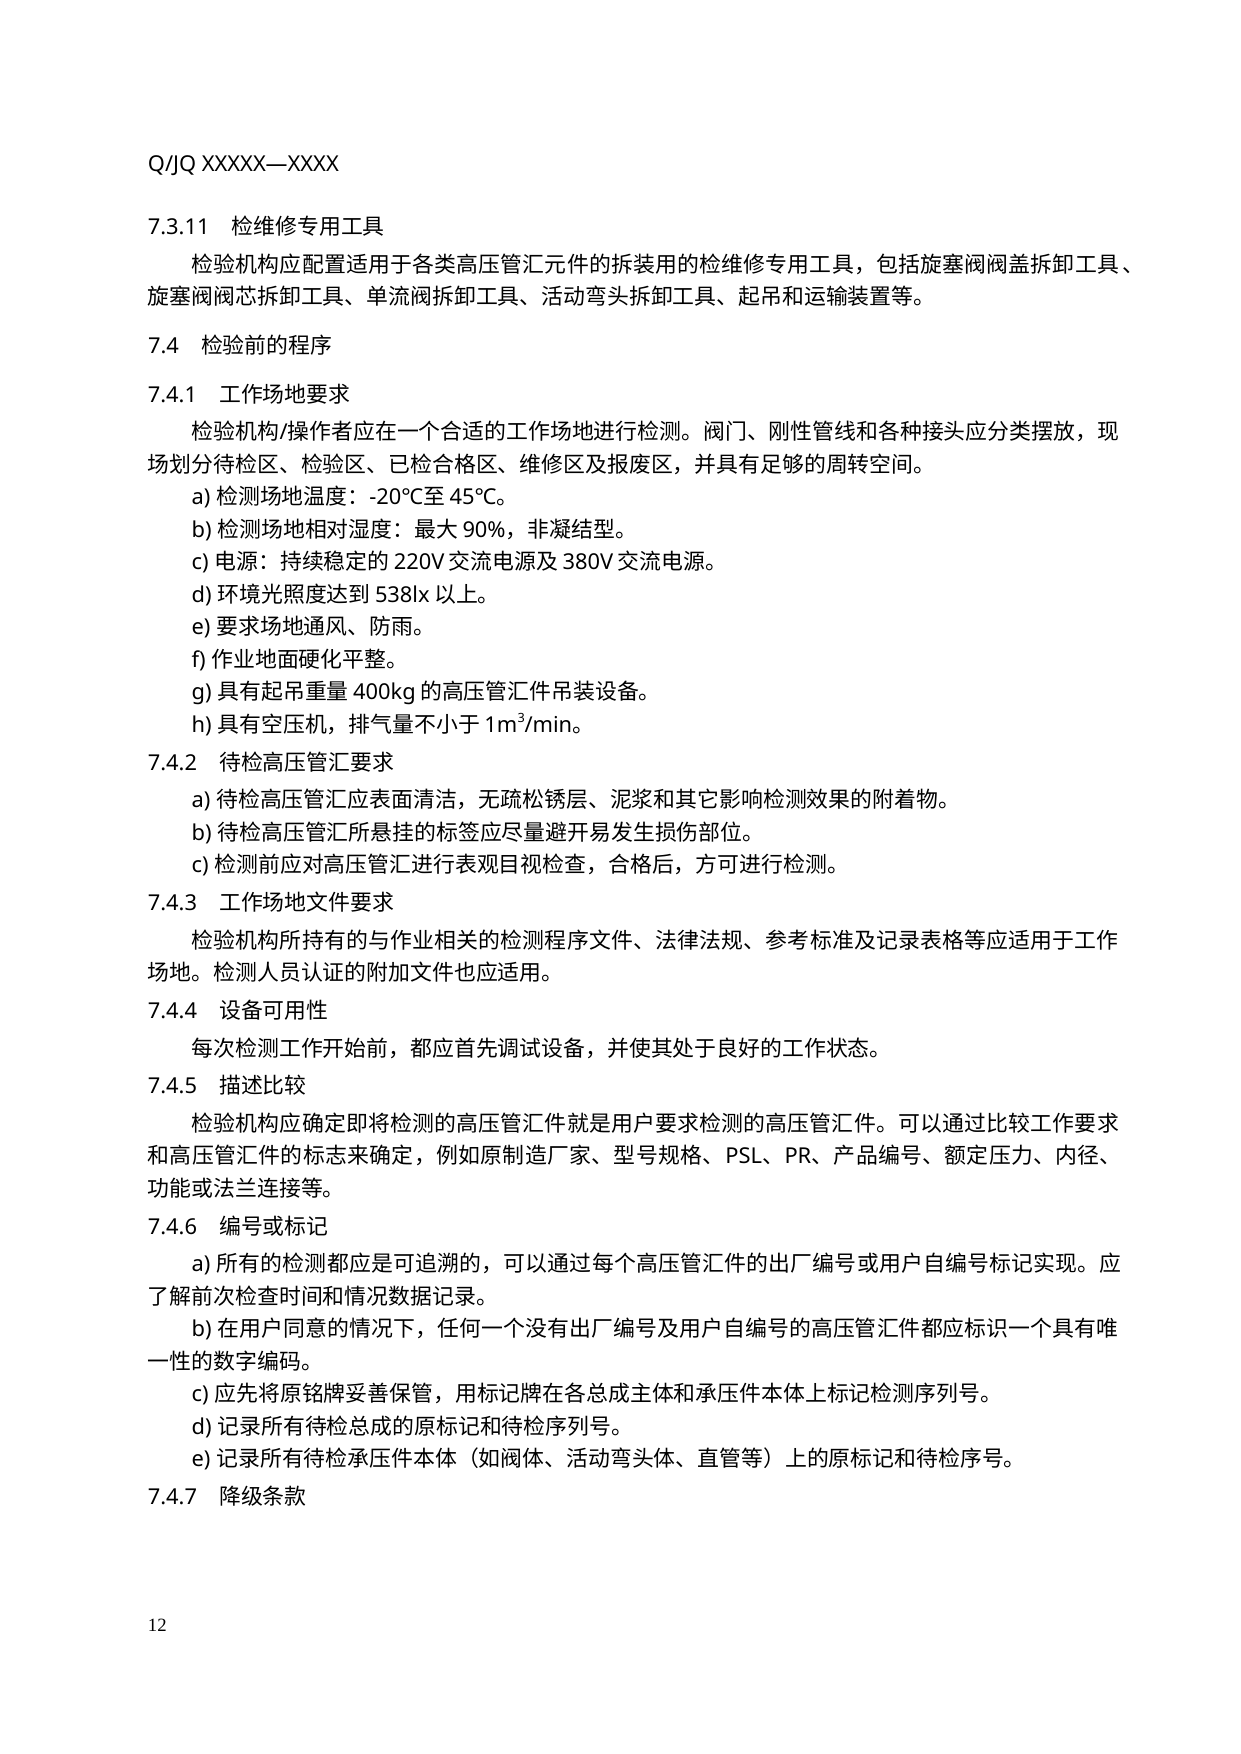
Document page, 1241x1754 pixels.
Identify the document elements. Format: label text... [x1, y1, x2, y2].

text a) 检测场地温度：-20℃至45℃。 [148, 479, 1122, 511]
text a) 所有的检测都应是可追溯的，可以通过每个高压管汇件的出厂编号或用户自编号标记实现。应了解前次检查时间和情况数据记录。 [148, 1246, 1122, 1311]
text 工作场地要求 [148, 376, 1122, 409]
text 检验机构所持有的与作业相关的检测程序文件、法律法规、参考标准及记录表格等应适用于工作场地。检测人员认证的附加文件也应适用。 [148, 922, 1122, 987]
text c) 检测前应对高压管汇进行表观目视检查，合格后，方可进行检测。 [148, 847, 1122, 879]
text c) 应先将原铭牌妥善保管，用标记牌在各总成主体和承压件本体上标记检测序列号。 [148, 1376, 1122, 1408]
text 检验机构/操作者应在一个合适的工作场地进行检测。阀门、刚性管线和各种接头应分类摆放，现场划分待检区、检验区、已检合格区、维修区及报废区，并具有足够的周转空间。 [148, 414, 1122, 479]
text a) 待检高压管汇应表面清洁，无疏松锈层、泥浆和其它影响检测效果的附着物。 [148, 782, 1122, 814]
text h) 具有空压机，排气量不小于1m3/min。 [148, 706, 1122, 739]
text 检验前的程序 [148, 327, 1122, 360]
text 检验机构应确定即将检测的高压管汇件就是用户要求检测的高压管汇件。可以通过比较工作要求和高压管汇件的标志来确定，例如原制造厂家、型号规格、PSL、PR、产品编号、额定压力、内径、功能或法兰连接等。 [148, 1106, 1122, 1203]
text 描述比较 [148, 1068, 1122, 1100]
text e) 记录所有待检承压件本体（如阀体、活动弯头体、直管等）上的原标记和待检序号。 [148, 1441, 1122, 1473]
text 工作场地文件要求 [148, 884, 1122, 917]
text 每次检测工作开始前，都应首先调试设备，并使其处于良好的工作状态。 [148, 1030, 1122, 1063]
text d) 环境光照度达到538lx以上。 [148, 576, 1122, 609]
text 设备可用性 [148, 992, 1122, 1025]
text b) 检测场地相对湿度：最大90%，非凝结型。 [148, 511, 1122, 544]
text 检维修专用工具 [148, 208, 1122, 241]
text 待检高压管汇要求 [148, 744, 1122, 777]
text b) 在用户同意的情况下，任何一个没有出厂编号及用户自编号的高压管汇件都应标识一个具有唯一性的数字编码。 [148, 1311, 1122, 1376]
text f) 作业地面硬化平整。 [148, 641, 1122, 674]
text 降级条款 [148, 1479, 1122, 1511]
text e) 要求场地通风、防雨。 [148, 609, 1122, 641]
text 检验机构应配置适用于各类高压管汇元件的拆装用的检维修专用工具，包括旋塞阀阀盖拆卸工具、旋塞阀阀芯拆卸工具、单流阀拆卸工具、活动弯头拆卸工具、起吊和运输装置等。 [148, 246, 1122, 311]
text 编号或标记 [148, 1208, 1122, 1241]
text c) 电源：持续稳定的220V交流电源及380V交流电源。 [148, 544, 1122, 576]
text b) 待检高压管汇所悬挂的标签应尽量避开易发生损伤部位。 [148, 814, 1122, 847]
text g) 具有起吊重量400kg的高压管汇件吊装设备。 [148, 674, 1122, 706]
text d) 记录所有待检总成的原标记和待检序列号。 [148, 1408, 1122, 1441]
